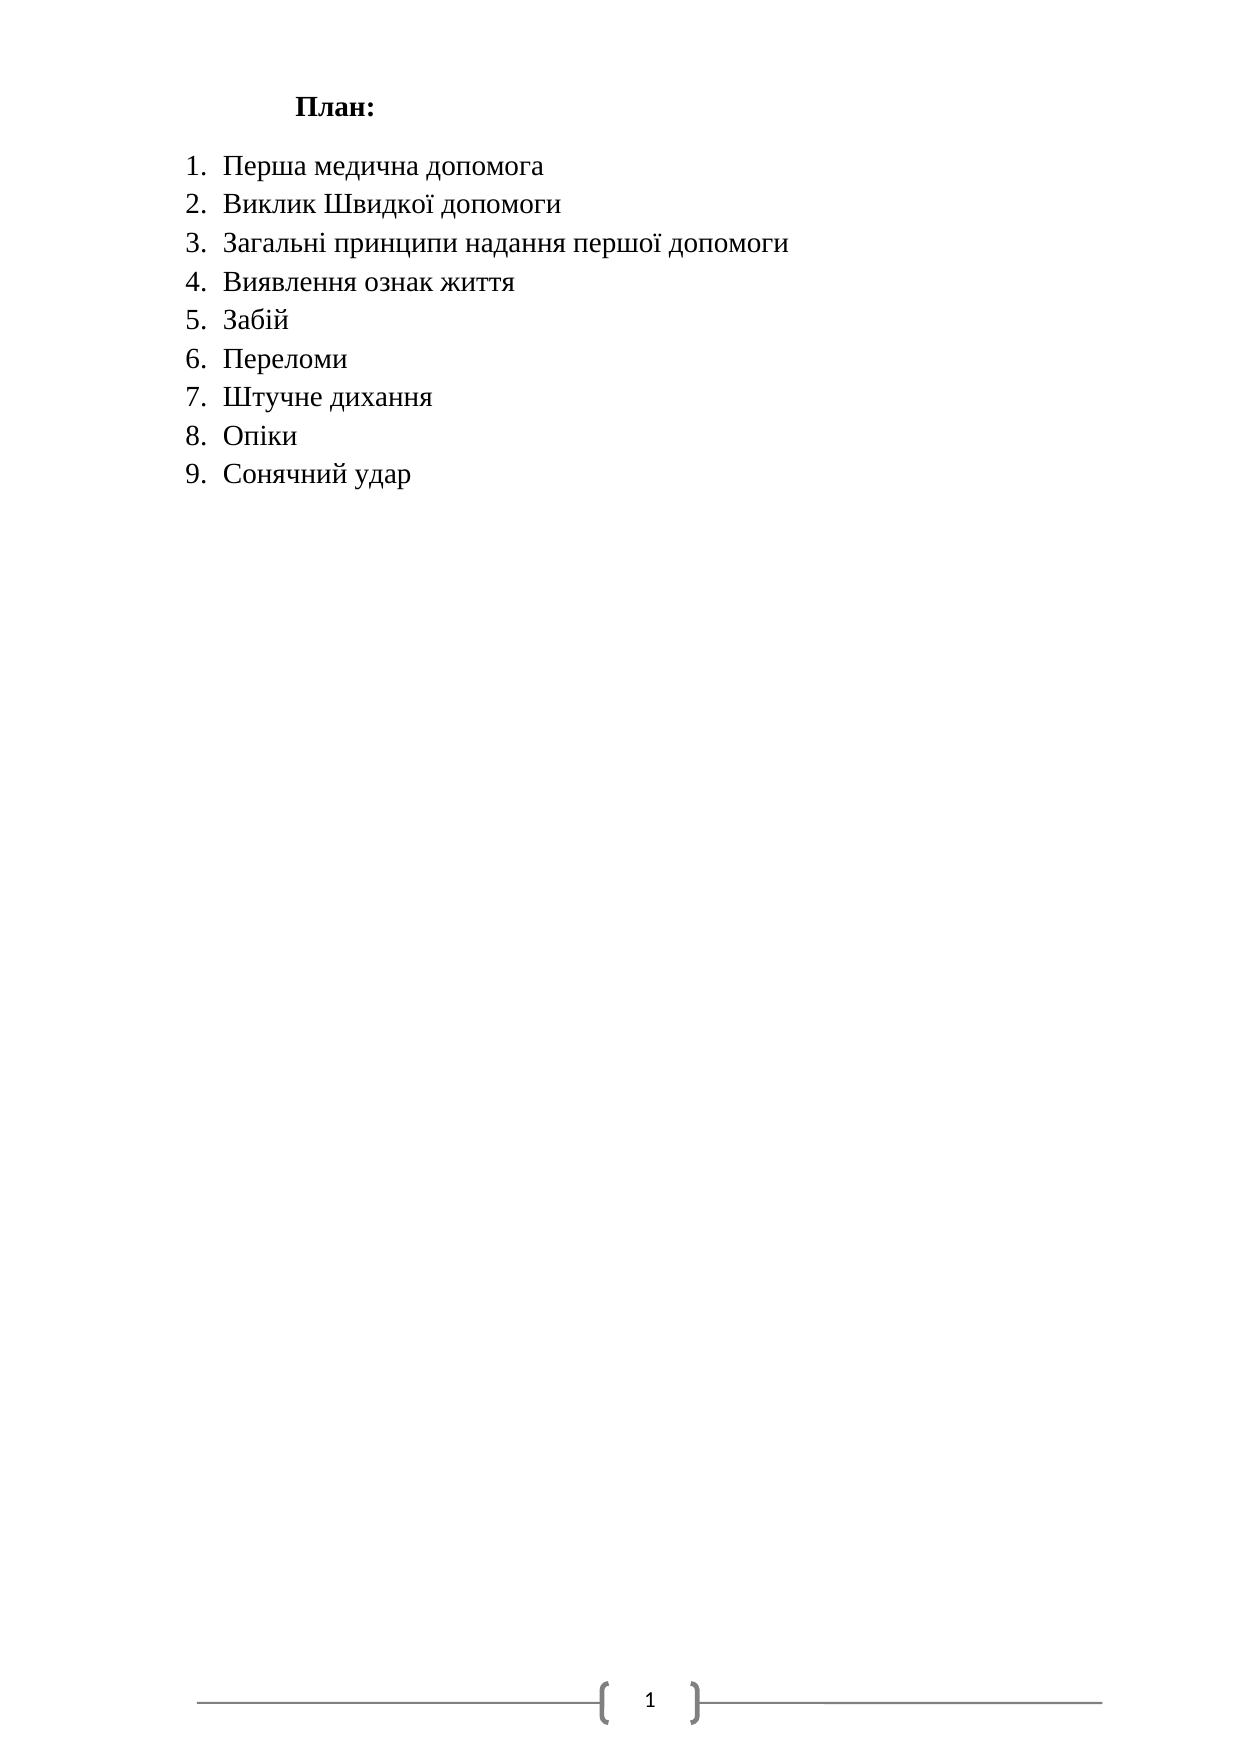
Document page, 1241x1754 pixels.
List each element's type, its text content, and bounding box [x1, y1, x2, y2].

text План: [221, 89, 1152, 122]
list Опіки [185, 418, 1152, 451]
list Штучне дихання [185, 379, 1152, 413]
list Виклик Швидкої допомоги [185, 187, 1152, 220]
list Забій [185, 302, 1152, 336]
list Перша медична допомога [185, 148, 1152, 182]
list Сонячний удар [185, 456, 1152, 490]
list Переломи [185, 341, 1152, 374]
list Виявлення ознак життя [185, 264, 1152, 297]
list Загальні принципи надання першої допомоги [185, 225, 1152, 259]
